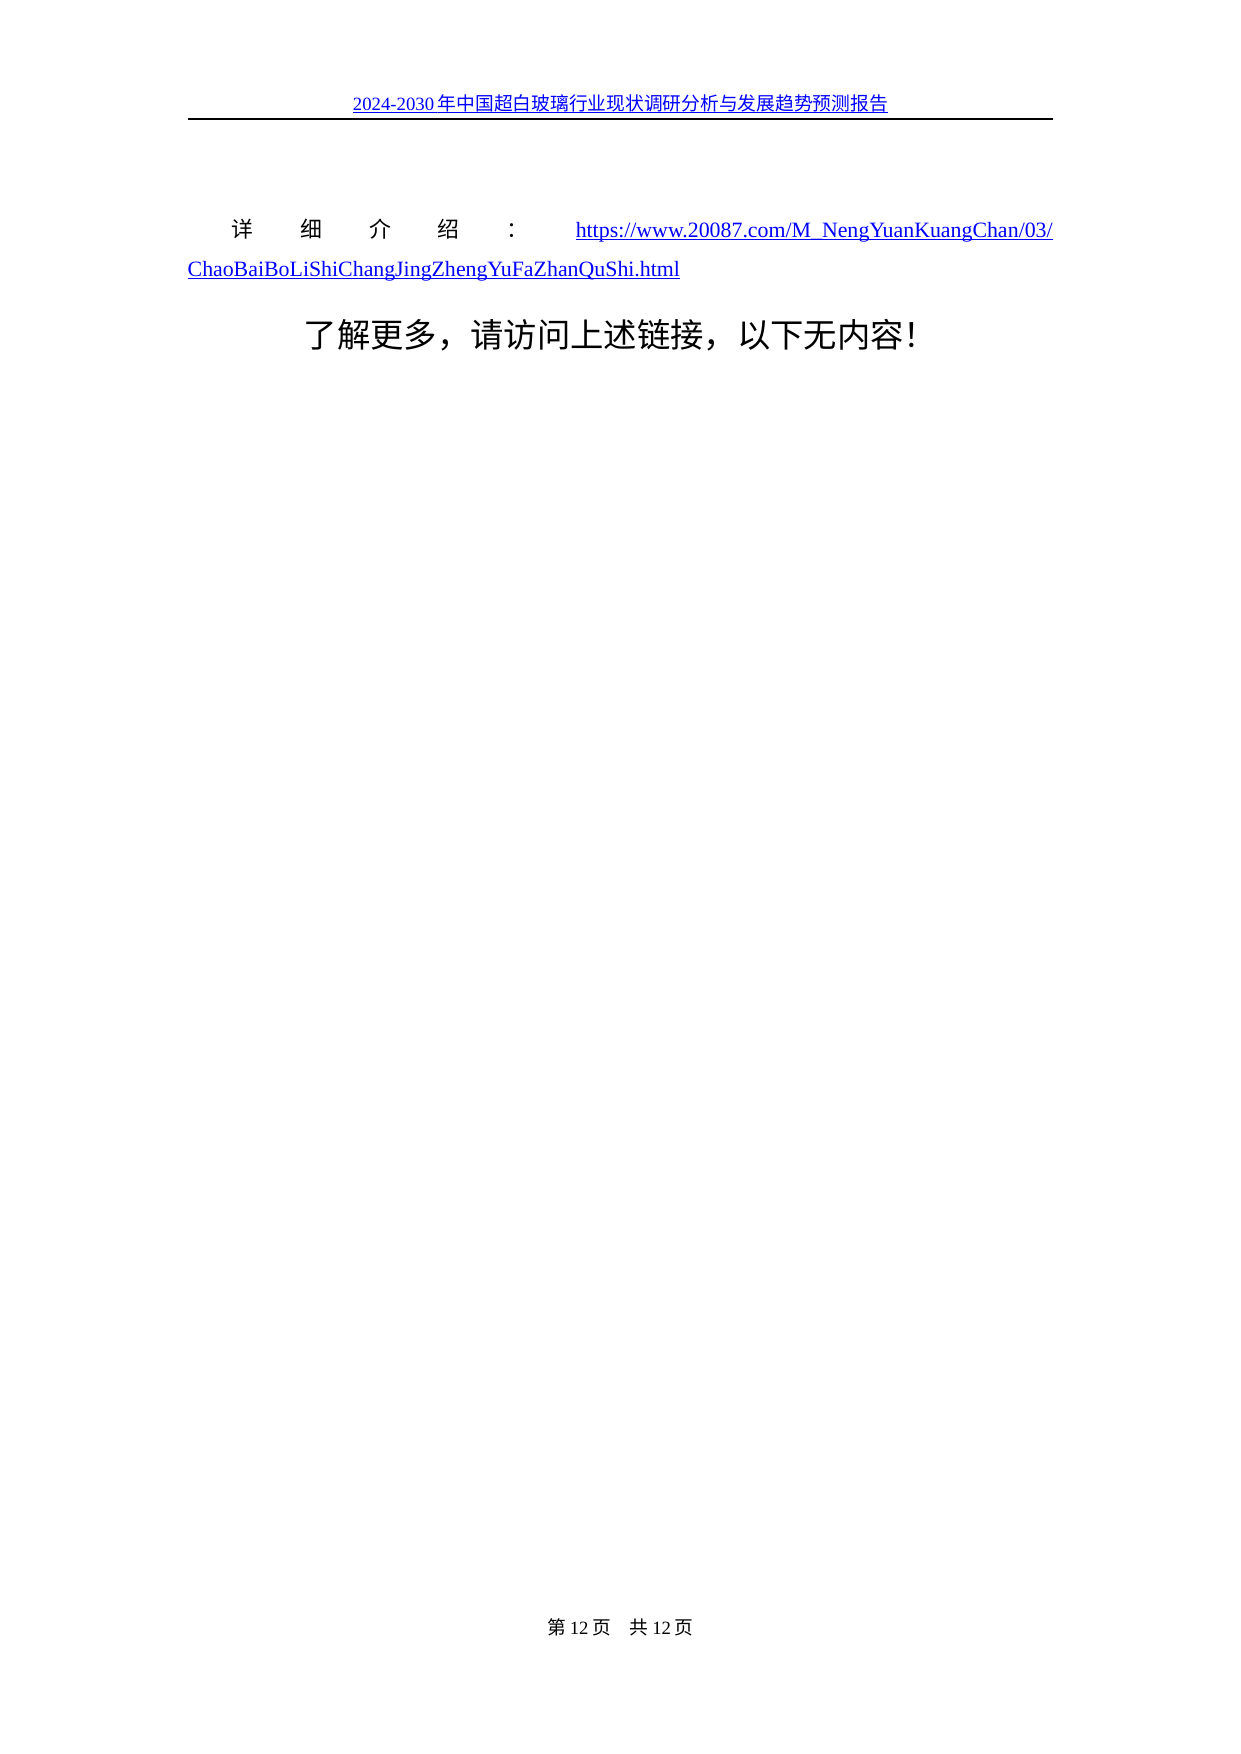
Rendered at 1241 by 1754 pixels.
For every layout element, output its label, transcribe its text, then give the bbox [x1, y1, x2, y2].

title 了解更多，请访问上述链接，以下无内容！ [187, 301, 1053, 366]
text 详细介绍：https://www.20087.com/M_NengYuanKuangChan/03/ChaoBaiBoLiShiChangJingZhengYuFaZhanQuShi.html [187, 212, 1053, 285]
